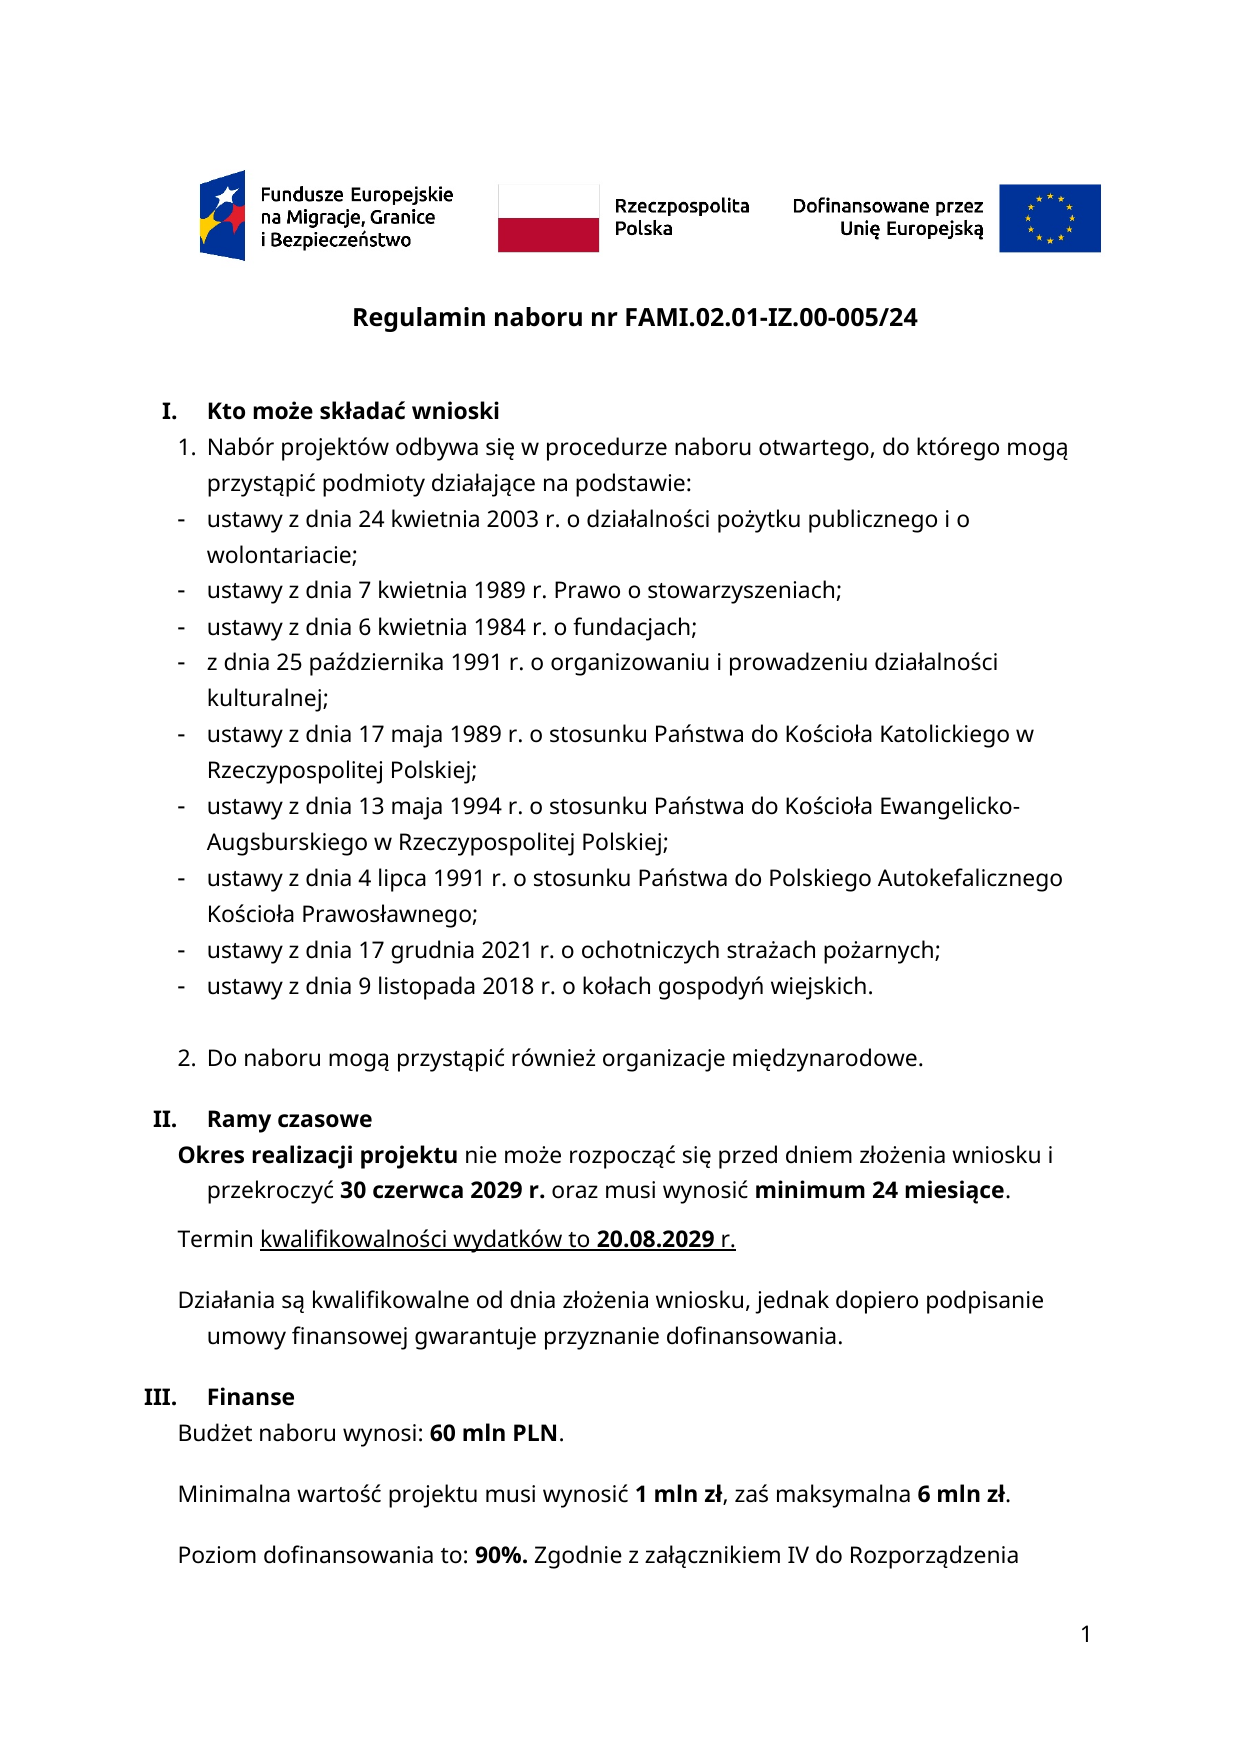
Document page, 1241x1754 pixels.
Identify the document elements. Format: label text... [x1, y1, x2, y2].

subtitle Kto może składać wnioski [177, 395, 1093, 426]
text Budżet naboru wynosi: 60 mln PLN. [177, 1417, 1093, 1448]
text Działania są kwalifikowalne od dnia złożenia wniosku, jednak dopiero podpisanie umowy finansowej gwarantuje przyznanie dofinansowania. [177, 1284, 1093, 1351]
list ustawy z dnia 17 grudnia 2021 r. o ochotniczych strażach pożarnych; [177, 934, 1093, 965]
subtitle Finanse [177, 1381, 1093, 1412]
list ustawy z dnia 6 kwietnia 1984 r. o fundacjach; [177, 610, 1093, 642]
text Minimalna wartość projektu musi wynosić 1 mln zł, zaś maksymalna 6 mln zł. [177, 1478, 1093, 1509]
list z dnia 25 października 1991 r. o organizowaniu i prowadzeniu działalności kulturalnej; [177, 646, 1093, 713]
list ustawy z dnia 9 listopada 2018 r. o kołach gospodyń wiejskich. [177, 970, 1093, 1037]
list ustawy z dnia 7 kwietnia 1989 r. Prawo o stowarzyszeniach; [177, 574, 1093, 606]
list ustawy z dnia 17 maja 1989 r. o stosunku Państwa do Kościoła Katolickiego w Rzeczypospolitej Polskiej; [177, 718, 1093, 785]
text Termin kwalifikowalności wydatków to 20.08.2029 r. [177, 1223, 1093, 1254]
title Regulamin naboru nr FAMI.02.01-IZ.00-005/24 [177, 300, 1093, 334]
list ustawy z dnia 4 lipca 1991 r. o stosunku Państwa do Polskiego Autokefalicznego Kościoła Prawosławnego; [177, 862, 1093, 929]
list Do naboru mogą przystąpić również organizacje międzynarodowe. [177, 1042, 1093, 1073]
list ustawy z dnia 13 maja 1994 r. o stosunku Państwa do Kościoła Ewangelicko-Augsburskiego w Rzeczypospolitej Polskiej; [177, 790, 1093, 857]
subtitle Ramy czasowe [177, 1103, 1093, 1134]
list ustawy z dnia 24 kwietnia 2003 r. o działalności pożytku publicznego i o wolontariacie; [177, 503, 1093, 570]
text Okres realizacji projektu nie może rozpocząć się przed dniem złożenia wniosku i przekroczyć 30 czerwca 2029 r. oraz musi wynosić minimum 24 miesiące. [177, 1138, 1093, 1206]
picture [177, 147, 1123, 283]
list Nabór projektów odbywa się w procedurze naboru otwartego, do którego mogą przystąpić podmioty działające na podstawie: [177, 431, 1093, 498]
text Poziom dofinansowania to: 90%. Zgodnie z załącznikiem IV do Rozporządzenia [177, 1538, 1093, 1570]
